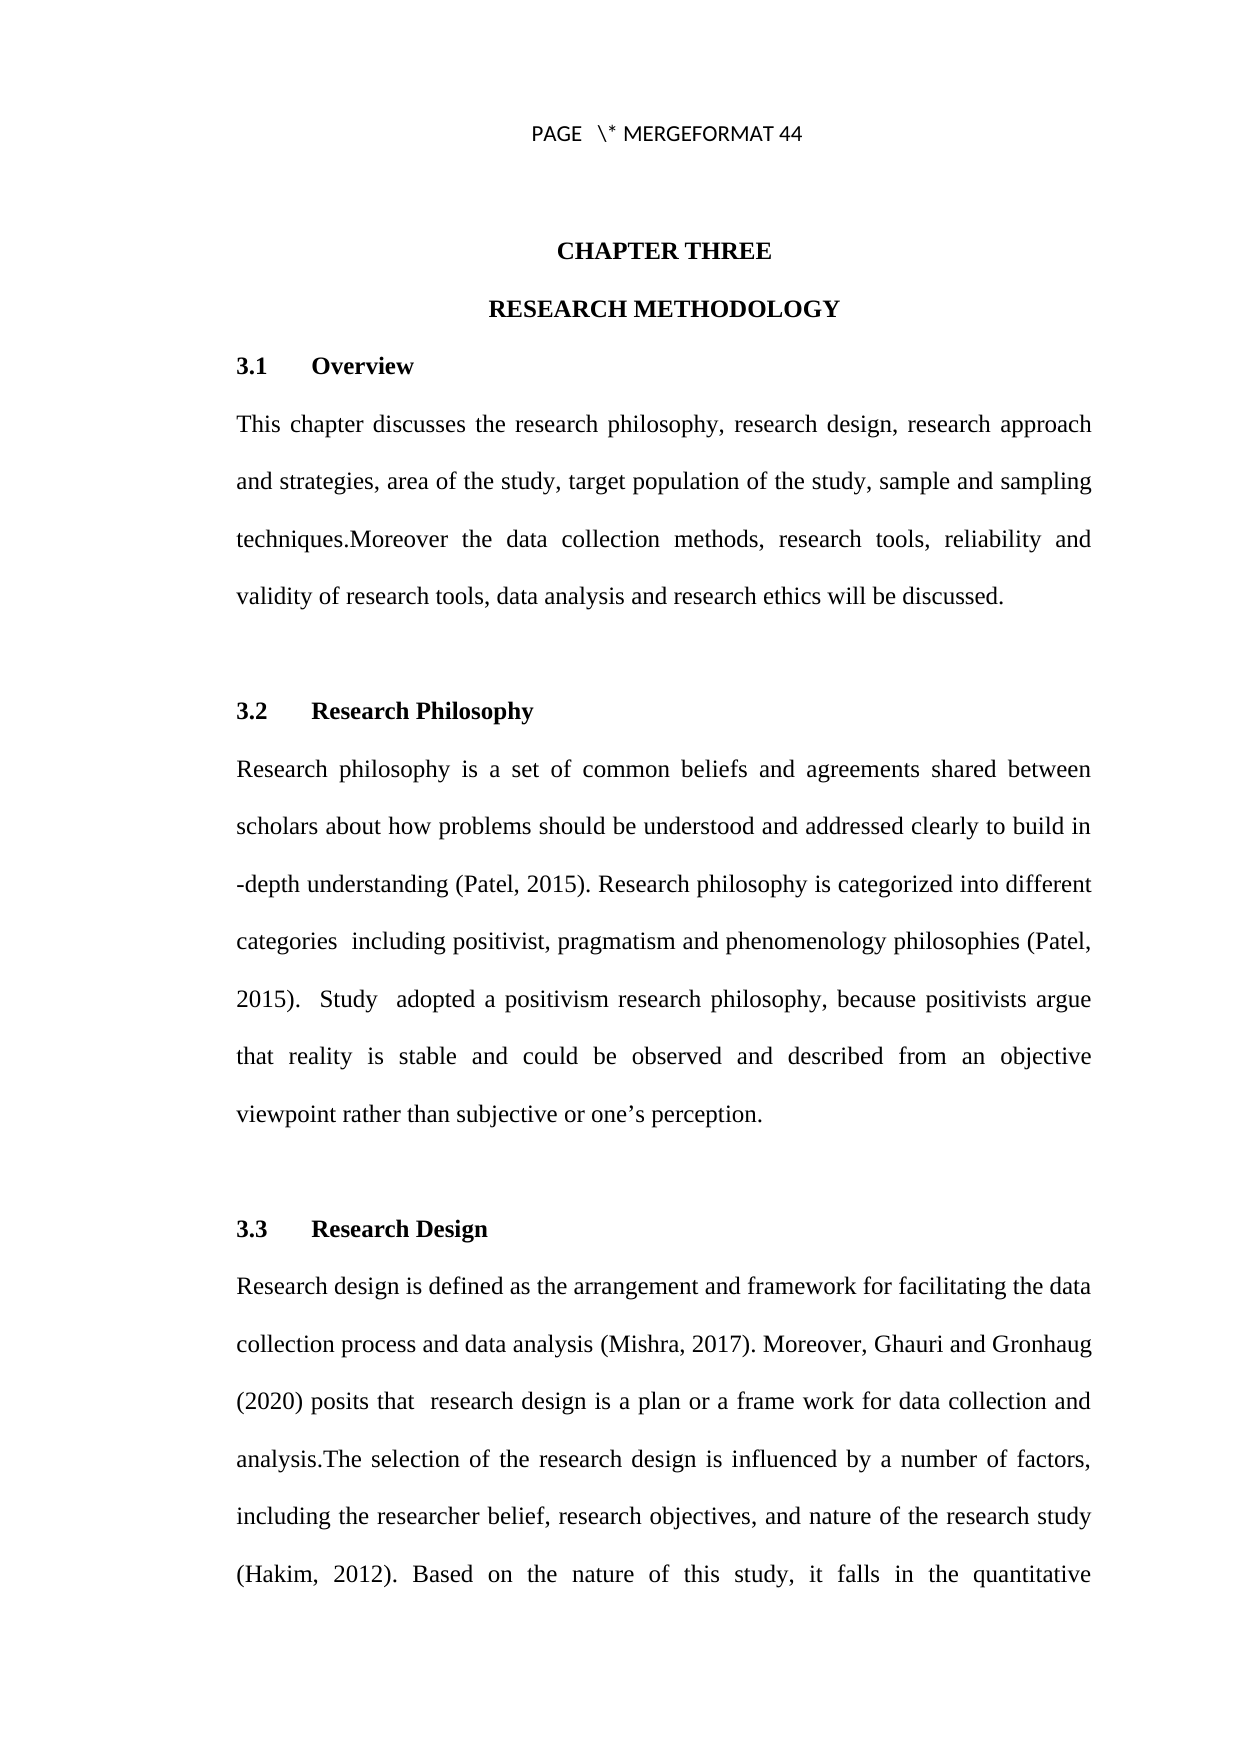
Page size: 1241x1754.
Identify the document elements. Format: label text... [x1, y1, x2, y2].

subtitle CHAPTER THREE [236, 236, 1092, 265]
subtitle 3.3 Research Design [236, 1214, 1092, 1242]
text This chapter discusses the research philosophy, research design, research approach and strategies, area of the study, target population of the study, sample and sampling techniques.Moreover the data collection methods, research tools, reliability and validity of research tools, data analysis and research ethics will be discussed. [236, 409, 1092, 610]
subtitle 3.1 Overview [236, 351, 1092, 380]
subtitle 3.2 Research Philosophy [236, 696, 1092, 725]
text Research philosophy is a set of common beliefs and agreements shared between scholars about how problems should be understood and addressed clearly to build in -depth understanding (Patel, 2015). Research philosophy is categorized into different categories including positivist, pragmatism and phenomenology philosophies (Patel, 2015). Study adopted a positivism research philosophy, because positivists argue that reality is stable and could be observed and described from an objective viewpoint rather than subjective or one’s perception. [236, 754, 1092, 1127]
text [236, 1271, 1092, 1587]
subtitle RESEARCH METHODOLOGY [236, 294, 1092, 322]
